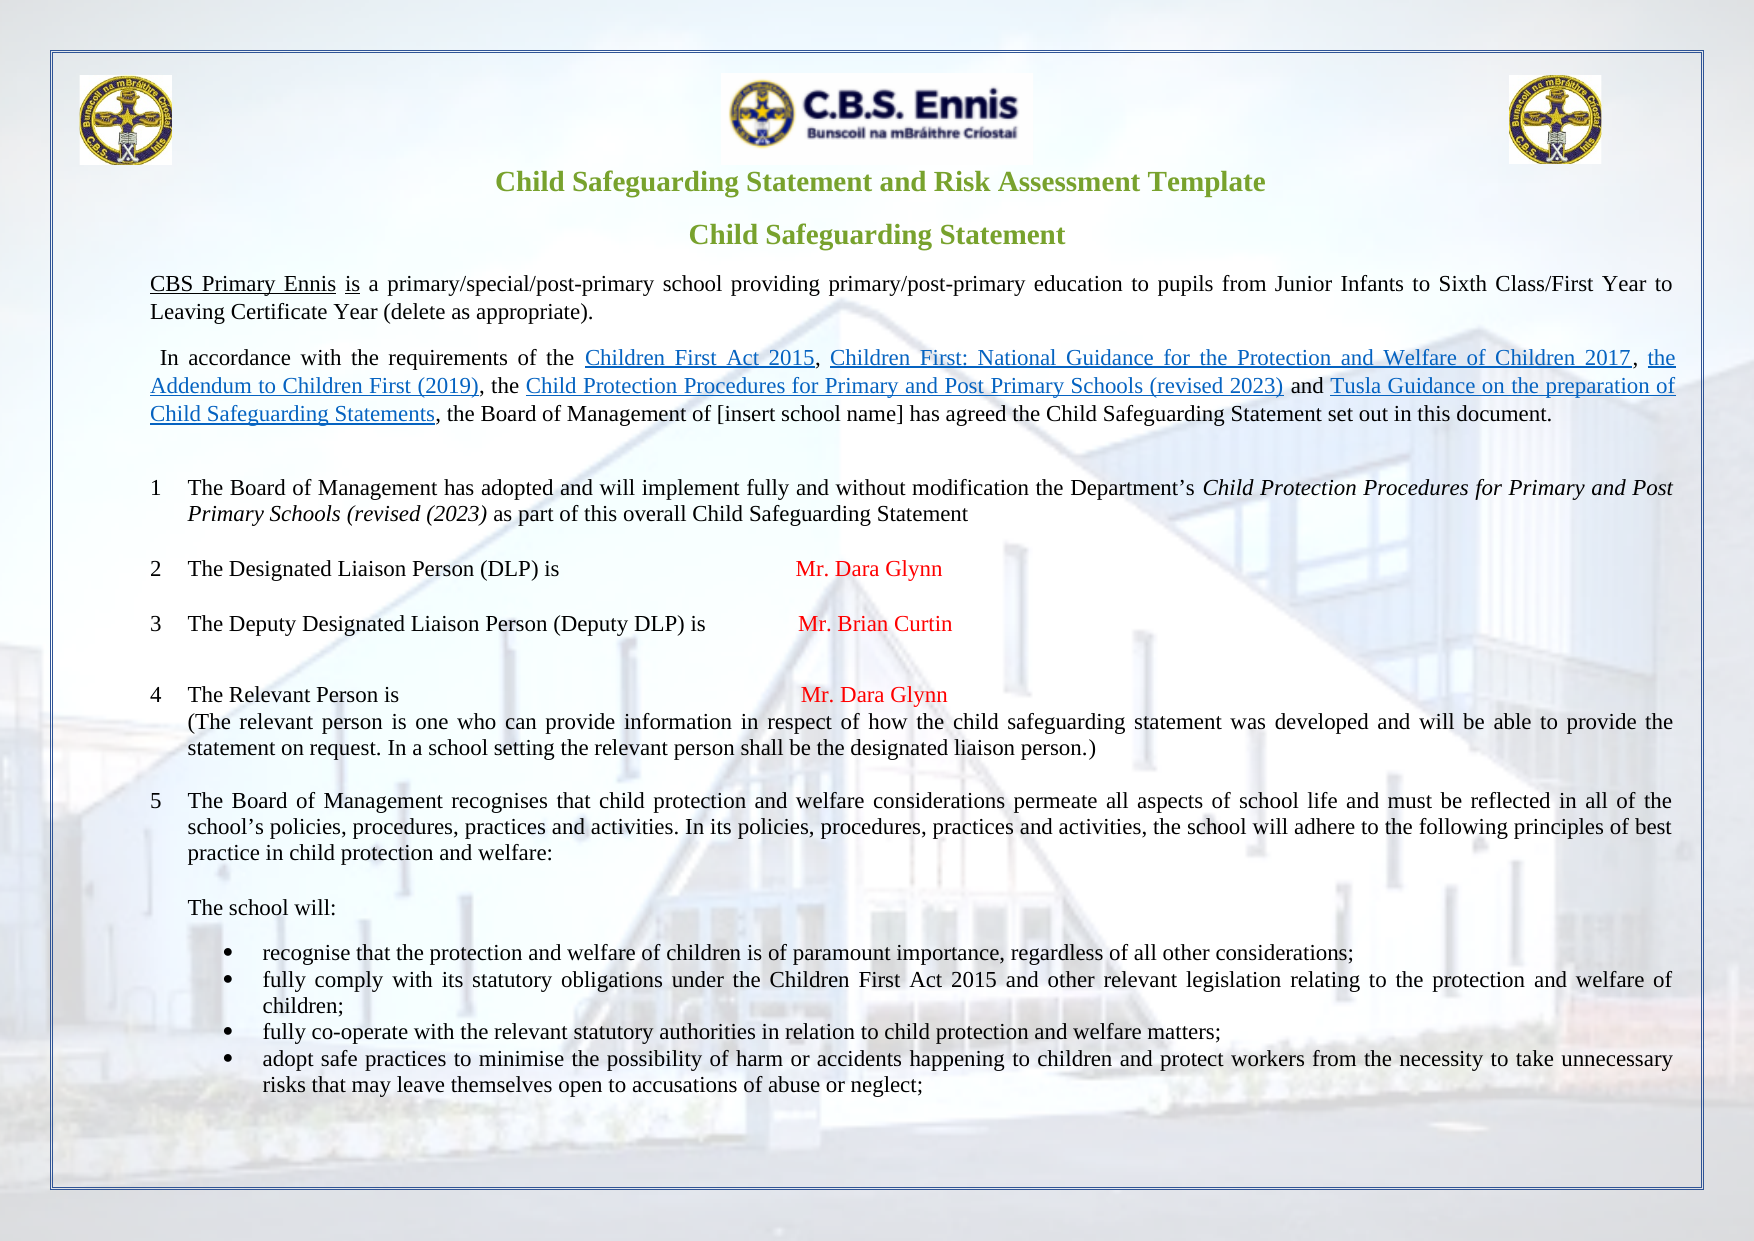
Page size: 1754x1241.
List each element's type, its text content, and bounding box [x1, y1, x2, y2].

list The Deputy Designated Liaison Person (Deputy DLP) is Mr. Brian Curtin [150, 610, 1676, 636]
list fully co-operate with the relevant statutory authorities in relation to child protection and welfare matters; [224, 1018, 1676, 1045]
list The Board of Management has adopted and will implement fully and without modification the Department’s Child Protection Procedures for Primary and Post Primary Schools (revised (2023) as part of this overall Child Safeguarding Statement [150, 474, 1676, 527]
text (The relevant person is one who can provide information in respect of how the child safeguarding statement was developed and will be able to provide the statement on request. In a school setting the relevant person shall be the designated liaison person.) [187, 708, 1676, 760]
list recognise that the protection and welfare of children is of paramount importance, regardless of all other considerations; [224, 939, 1676, 966]
list The Designated Liaison Person (DLP) is Mr. Dara Glynn [150, 555, 1676, 581]
list The Relevant Person is Mr. Dara Glynn [150, 681, 1676, 708]
text The school will: [187, 894, 1676, 921]
list The Board of Management recognises that child protection and welfare considerations permeate all aspects of school life and must be reflected in all of the school’s policies, procedures, practices and activities. In its policies, procedures, practices and activities, the school will adhere to the following principles of best practice in child protection and welfare: [150, 787, 1676, 866]
text Child Safeguarding Statement [150, 217, 1604, 251]
text In accordance with the requirements of the Children First Act 2015, Children First: National Guidance for the Protection and Welfare of Children 2017, the Addendum to Children First (2019), the Child Protection Procedures for Primary and Post Primary Schools (revised 2023) and Tusla Guidance on the preparation of Child Safeguarding Statements, the Board of Management of [insert school name] has agreed the Child Safeguarding Statement set out in this document. [150, 343, 1676, 427]
text Child Safeguarding Statement and Risk Assessment Template [150, 164, 1604, 198]
text CBS Primary Ennis is a primary/special/post-primary school providing primary/post-primary education to pupils from Junior Infants to Sixth Class/First Year to Leaving Certificate Year (delete as appropriate). [150, 270, 1676, 325]
picture [78, 75, 172, 163]
picture [720, 73, 1034, 165]
list adopt safe practices to minimise the possibility of harm or accidents happening to children and protect workers from the necessity to take unnecessary risks that may leave themselves open to accusations of abuse or neglect; [224, 1045, 1676, 1097]
list fully comply with its statutory obligations under the Children First Act 2015 and other relevant legislation relating to the protection and welfare of children; [224, 966, 1676, 1018]
picture [1507, 75, 1602, 163]
